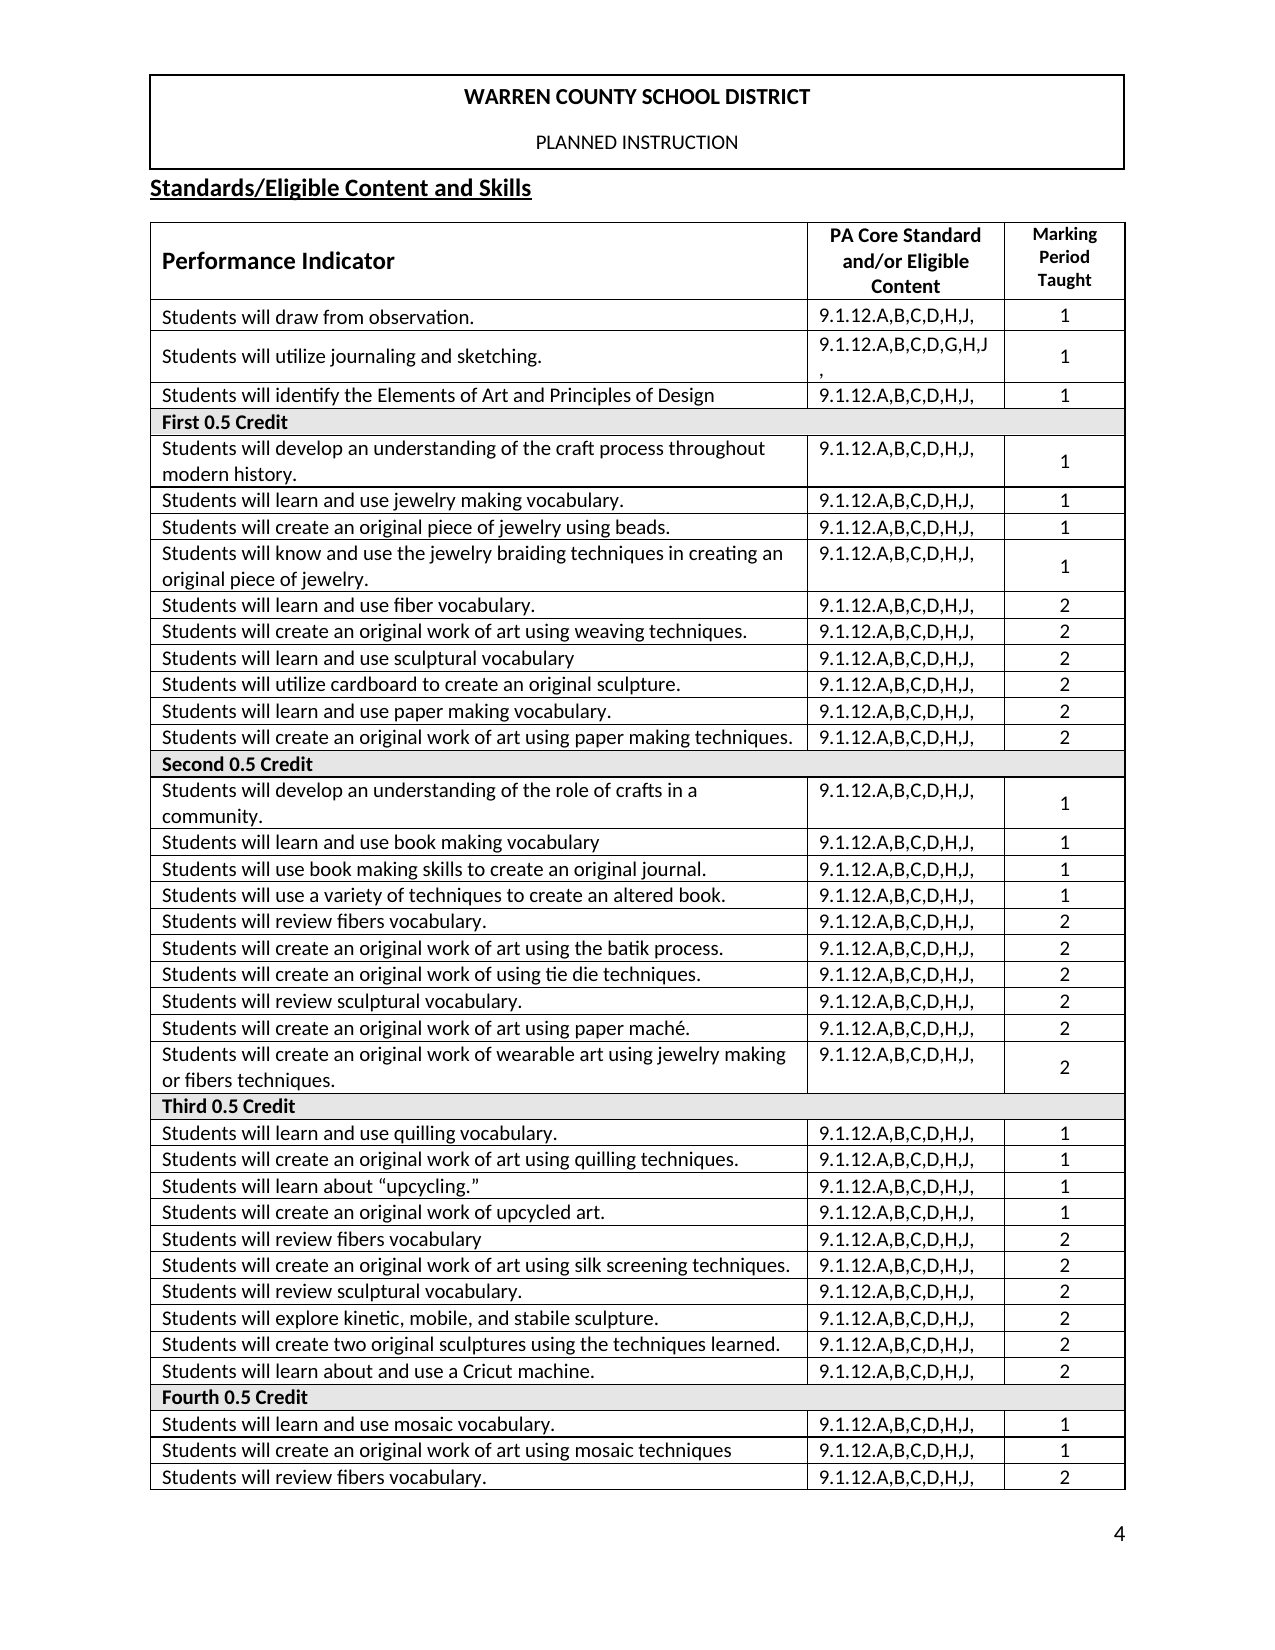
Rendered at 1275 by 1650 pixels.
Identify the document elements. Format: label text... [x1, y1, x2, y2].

table_cell Students will learn and use book making vocabulary [151, 829, 807, 855]
table_cell 9.1.12.A,B,C,D,H,J, [808, 1252, 1004, 1278]
table_cell Students will learn and use quilling vocabulary. [151, 1120, 807, 1145]
table_cell Students will create an original work of art using paper making techniques. [151, 725, 807, 750]
table_cell Students will review fibers vocabulary. [151, 1464, 807, 1489]
table_cell 1 [1005, 436, 1124, 486]
table_cell 1 [1005, 1173, 1124, 1198]
table_cell 9.1.12.A,B,C,D,H,J, [808, 935, 1004, 961]
table_cell 9.1.12.A,B,C,D,H,J, [808, 672, 1004, 697]
table_cell 2 [1005, 1279, 1124, 1304]
table_cell Students will learn about “upcycling.” [151, 1173, 807, 1198]
table_cell 2 [1005, 645, 1124, 671]
table_cell 9.1.12.A,B,C,D,H,J, [808, 1015, 1004, 1041]
table_cell Second 0.5 Credit [151, 751, 807, 776]
table_cell 2 [1005, 698, 1124, 723]
table_cell Students will review sculptural vocabulary. [151, 988, 807, 1014]
table_cell 1 [1005, 829, 1124, 855]
table_cell Students will create an original work of upcycled art. [151, 1199, 807, 1225]
table_cell 1 [1005, 383, 1124, 408]
table_cell 2 [1005, 988, 1124, 1014]
table_cell 9.1.12.A,B,C,D,H,J, [808, 1199, 1004, 1225]
table_cell 9.1.12.A,B,C,D,H,J, [808, 988, 1004, 1014]
table_cell 2 [1005, 619, 1124, 644]
table_cell 1 [1005, 856, 1124, 881]
table_cell Students will create an original work of art using paper maché. [151, 1015, 807, 1041]
table_cell Students will create an original piece of jewelry using beads. [151, 514, 807, 539]
table_cell 9.1.12.A,B,C,D,H,J, [808, 1358, 1004, 1383]
table_cell 1 [1005, 488, 1124, 513]
table_cell Students will create two original sculptures using the techniques learned. [151, 1332, 807, 1357]
table_cell Students will use book making skills to create an original journal. [151, 856, 807, 881]
table_cell 2 [1005, 1358, 1124, 1383]
table_cell Fourth 0.5 Credit [151, 1385, 807, 1410]
table_cell 9.1.12.A,B,C,D,H,J, [808, 698, 1004, 723]
table_cell 9.1.12.A,B,C,D,H,J, [808, 300, 1004, 330]
table_cell 2 [1005, 1015, 1124, 1041]
table_cell 9.1.12.A,B,C,D,H,J, [808, 725, 1004, 750]
table_cell 2 [1005, 962, 1124, 987]
table_cell 2 [1005, 1332, 1124, 1357]
table_cell [807, 409, 1004, 434]
table_cell 9.1.12.A,B,C,D,H,J, [808, 962, 1004, 987]
table_cell Students will learn and use jewelry making vocabulary. [151, 488, 807, 513]
table_cell 9.1.12.A,B,C,D,H,J, [808, 1226, 1004, 1251]
table_cell 9.1.12.A,B,C,D,H,J, [808, 1438, 1004, 1463]
table_cell 9.1.12.A,B,C,D,H,J, [808, 1120, 1004, 1145]
table_header Marking Period Taught [1005, 223, 1124, 299]
table_cell 2 [1005, 672, 1124, 697]
table_cell 1 [1005, 778, 1124, 828]
table_cell 9.1.12.A,B,C,D,H,J, [808, 540, 1004, 591]
table_cell 2 [1005, 592, 1124, 618]
table_cell 2 [1005, 1226, 1124, 1251]
table_cell 1 [1005, 300, 1124, 330]
table_cell Students will create an original work of art using silk screening techniques. [151, 1252, 807, 1278]
table_cell 1 [1005, 540, 1124, 591]
table_cell [807, 751, 1004, 776]
table_cell 9.1.12.A,B,C,D,H,J, [808, 1464, 1004, 1489]
table_cell 1 [1005, 1199, 1124, 1225]
table_cell [1004, 1385, 1124, 1410]
table_cell Students will review fibers vocabulary [151, 1226, 807, 1251]
table_cell Students will create an original work of art using quilling techniques. [151, 1146, 807, 1172]
table_cell Students will create an original work of using tie die techniques. [151, 962, 807, 987]
table_cell Students will draw from observation. [151, 300, 807, 330]
table_cell Students will learn and use paper making vocabulary. [151, 698, 807, 723]
table_cell 9.1.12.A,B,C,D,H,J, [808, 909, 1004, 934]
table_cell 9.1.12.A,B,C,D,H,J, [808, 1146, 1004, 1172]
table_cell 9.1.12.A,B,C,D,H,J, [808, 1279, 1004, 1304]
table_header Performance Indicator [151, 223, 807, 299]
table_cell 9.1.12.A,B,C,D,H,J, [808, 1173, 1004, 1198]
table_cell 9.1.12.A,B,C,D,H,J, [808, 1411, 1004, 1436]
text Standards/Eligible Content and Skills [150, 172, 1125, 202]
table_cell Students will create an original work of wearable art using jewelry making or fibers techniques. [151, 1042, 807, 1092]
table_cell Students will know and use the jewelry braiding techniques in creating an original piece of jewelry. [151, 540, 807, 591]
table_cell 9.1.12.A,B,C,D,H,J, [808, 383, 1004, 408]
table_cell Students will create an original work of art using the batik process. [151, 935, 807, 961]
table_cell [1004, 409, 1124, 434]
table_cell 9.1.12.A,B,C,D,H,J, [808, 619, 1004, 644]
table_cell 2 [1005, 935, 1124, 961]
table_cell Students will review fibers vocabulary. [151, 909, 807, 934]
table_header PA Core Standard and/or Eligible Content [808, 223, 1004, 299]
table_cell First 0.5 Credit [151, 409, 807, 434]
table_cell 2 [1005, 1042, 1124, 1092]
table_cell 2 [1005, 725, 1124, 750]
table_cell Students will learn about and use a Cricut machine. [151, 1358, 807, 1383]
table_cell Students will utilize journaling and sketching. [151, 331, 807, 382]
table_cell 2 [1005, 1464, 1124, 1489]
table_cell 2 [1005, 1252, 1124, 1278]
table_cell Students will learn and use mosaic vocabulary. [151, 1411, 807, 1436]
table_cell 9.1.12.A,B,C,D,H,J, [808, 882, 1004, 908]
table_cell 1 [1005, 882, 1124, 908]
table_cell 1 [1005, 1120, 1124, 1145]
table_cell [807, 1094, 1004, 1119]
table_cell 2 [1005, 1305, 1124, 1331]
table_cell [807, 1385, 1004, 1410]
table_cell 1 [1005, 1411, 1124, 1436]
table_cell Students will learn and use sculptural vocabulary [151, 645, 807, 671]
table_cell Students will develop an understanding of the craft process throughout modern history. [151, 436, 807, 486]
table_cell 1 [1005, 514, 1124, 539]
table_cell Students will utilize cardboard to create an original sculpture. [151, 672, 807, 697]
table_cell 9.1.12.A,B,C,D,H,J, [808, 488, 1004, 513]
table_cell Students will learn and use fiber vocabulary. [151, 592, 807, 618]
table_cell Students will develop an understanding of the role of crafts in a community. [151, 778, 807, 828]
table_cell Students will identify the Elements of Art and Principles of Design [151, 383, 807, 408]
table_cell 9.1.12.A,B,C,D,G,H,J, [808, 331, 1004, 382]
table_cell Students will create an original work of art using mosaic techniques [151, 1438, 807, 1463]
table_cell [1004, 1094, 1124, 1119]
table_cell Students will explore kinetic, mobile, and stabile sculpture. [151, 1305, 807, 1331]
table_cell 1 [1005, 1438, 1124, 1463]
table_cell 9.1.12.A,B,C,D,H,J, [808, 856, 1004, 881]
table_cell 9.1.12.A,B,C,D,H,J, [808, 645, 1004, 671]
table_cell 9.1.12.A,B,C,D,H,J, [808, 1332, 1004, 1357]
table_cell 1 [1005, 331, 1124, 382]
table_cell Students will review sculptural vocabulary. [151, 1279, 807, 1304]
table_cell [1004, 751, 1124, 776]
table_cell Third 0.5 Credit [151, 1094, 807, 1119]
table_cell 2 [1005, 909, 1124, 934]
table_cell 9.1.12.A,B,C,D,H,J, [808, 1042, 1004, 1092]
table_cell 9.1.12.A,B,C,D,H,J, [808, 778, 1004, 828]
table_cell 1 [1005, 1146, 1124, 1172]
table_cell 9.1.12.A,B,C,D,H,J, [808, 436, 1004, 486]
table_cell 9.1.12.A,B,C,D,H,J, [808, 514, 1004, 539]
table_cell 9.1.12.A,B,C,D,H,J, [808, 592, 1004, 618]
table_cell 9.1.12.A,B,C,D,H,J, [808, 829, 1004, 855]
table_cell 9.1.12.A,B,C,D,H,J, [808, 1305, 1004, 1331]
table_cell Students will use a variety of techniques to create an altered book. [151, 882, 807, 908]
table_cell Students will create an original work of art using weaving techniques. [151, 619, 807, 644]
